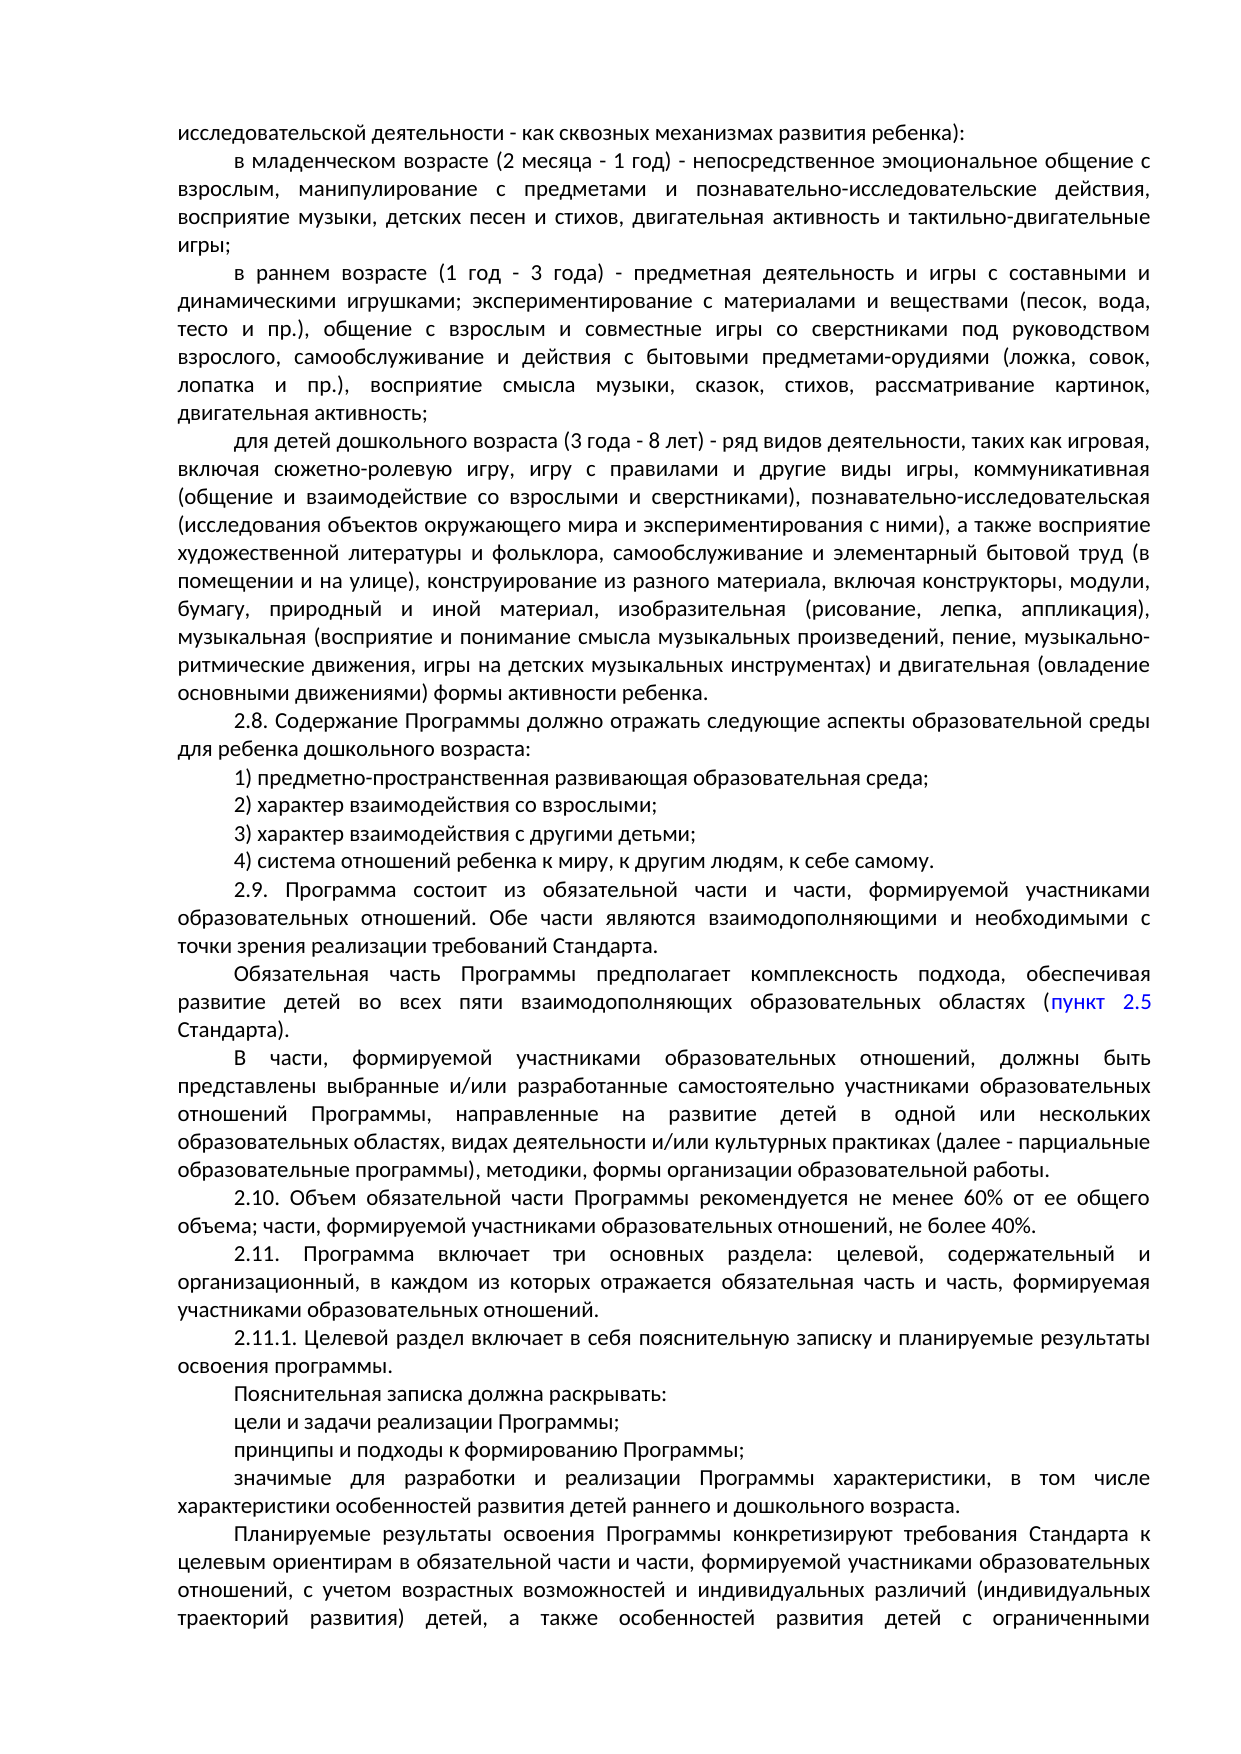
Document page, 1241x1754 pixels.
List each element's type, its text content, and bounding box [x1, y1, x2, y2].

text цели и задачи реализации Программы; [177, 1407, 1152, 1435]
text в раннем возрасте (1 год - 3 года) - предметная деятельность и игры с составными и динамическими игрушками; экспериментирование с материалами и веществами (песок, вода, тесто и пр.), общение с взрослым и совместные игры со сверстниками под руководством взрослого, самообслуживание и действия с бытовыми предметами-орудиями (ложка, совок, лопатка и пр.), восприятие смысла музыки, сказок, стихов, рассматривание картинок, двигательная активность; [177, 258, 1152, 426]
text принципы и подходы к формированию Программы; [177, 1435, 1152, 1463]
text для детей дошкольного возраста (3 года - 8 лет) - ряд видов деятельности, таких как игровая, включая сюжетно-ролевую игру, игру с правилами и другие виды игры, коммуникативная (общение и взаимодействие со взрослыми и сверстниками), познавательно-исследовательская (исследования объектов окружающего мира и экспериментирования с ними), а также восприятие художественной литературы и фольклора, самообслуживание и элементарный бытовой труд (в помещении и на улице), конструирование из разного материала, включая конструкторы, модули, бумагу, природный и иной материал, изобразительная (рисование, лепка, аппликация), музыкальная (восприятие и понимание смысла музыкальных произведений, пение, музыкально-ритмические движения, игры на детских музыкальных инструментах) и двигательная (овладение основными движениями) формы активности ребенка. [177, 426, 1152, 707]
text 2.9. Программа состоит из обязательной части и части, формируемой участниками образовательных отношений. Обе части являются взаимодополняющими и необходимыми с точки зрения реализации требований Стандарта. [177, 875, 1152, 959]
text 4) система отношений ребенка к миру, к другим людям, к себе самому. [177, 847, 1152, 875]
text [177, 118, 1152, 146]
text 2.11.1. Целевой раздел включает в себя пояснительную записку и планируемые результаты освоения программы. [177, 1323, 1152, 1379]
text 2.10. Объем обязательной части Программы рекомендуется не менее 60% от ее общего объема; части, формируемой участниками образовательных отношений, не более 40%. [177, 1183, 1152, 1239]
text значимые для разработки и реализации Программы характеристики, в том числе характеристики особенностей развития детей раннего и дошкольного возраста. [177, 1463, 1152, 1519]
text Пояснительная записка должна раскрывать: [177, 1379, 1152, 1407]
text 1) предметно-пространственная развивающая образовательная среда; [177, 763, 1152, 791]
text 2.8. Содержание Программы должно отражать следующие аспекты образовательной среды для ребенка дошкольного возраста: [177, 707, 1152, 763]
text В части, формируемой участниками образовательных отношений, должны быть представлены выбранные и/или разработанные самостоятельно участниками образовательных отношений Программы, направленные на развитие детей в одной или нескольких образовательных областях, видах деятельности и/или культурных практиках (далее - парциальные образовательные программы), методики, формы организации образовательной работы. [177, 1043, 1152, 1183]
text Обязательная часть Программы предполагает комплексность подхода, обеспечивая развитие детей во всех пяти взаимодополняющих образовательных областях (пункт 2.5 Стандарта). [177, 959, 1152, 1043]
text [177, 1519, 1152, 1631]
text 2.11. Программа включает три основных раздела: целевой, содержательный и организационный, в каждом из которых отражается обязательная часть и часть, формируемая участниками образовательных отношений. [177, 1239, 1152, 1323]
text в младенческом возрасте (2 месяца - 1 год) - непосредственное эмоциональное общение с взрослым, манипулирование с предметами и познавательно-исследовательские действия, восприятие музыки, детских песен и стихов, двигательная активность и тактильно-двигательные игры; [177, 146, 1152, 258]
text 3) характер взаимодействия с другими детьми; [177, 819, 1152, 847]
text 2) характер взаимодействия со взрослыми; [177, 791, 1152, 819]
